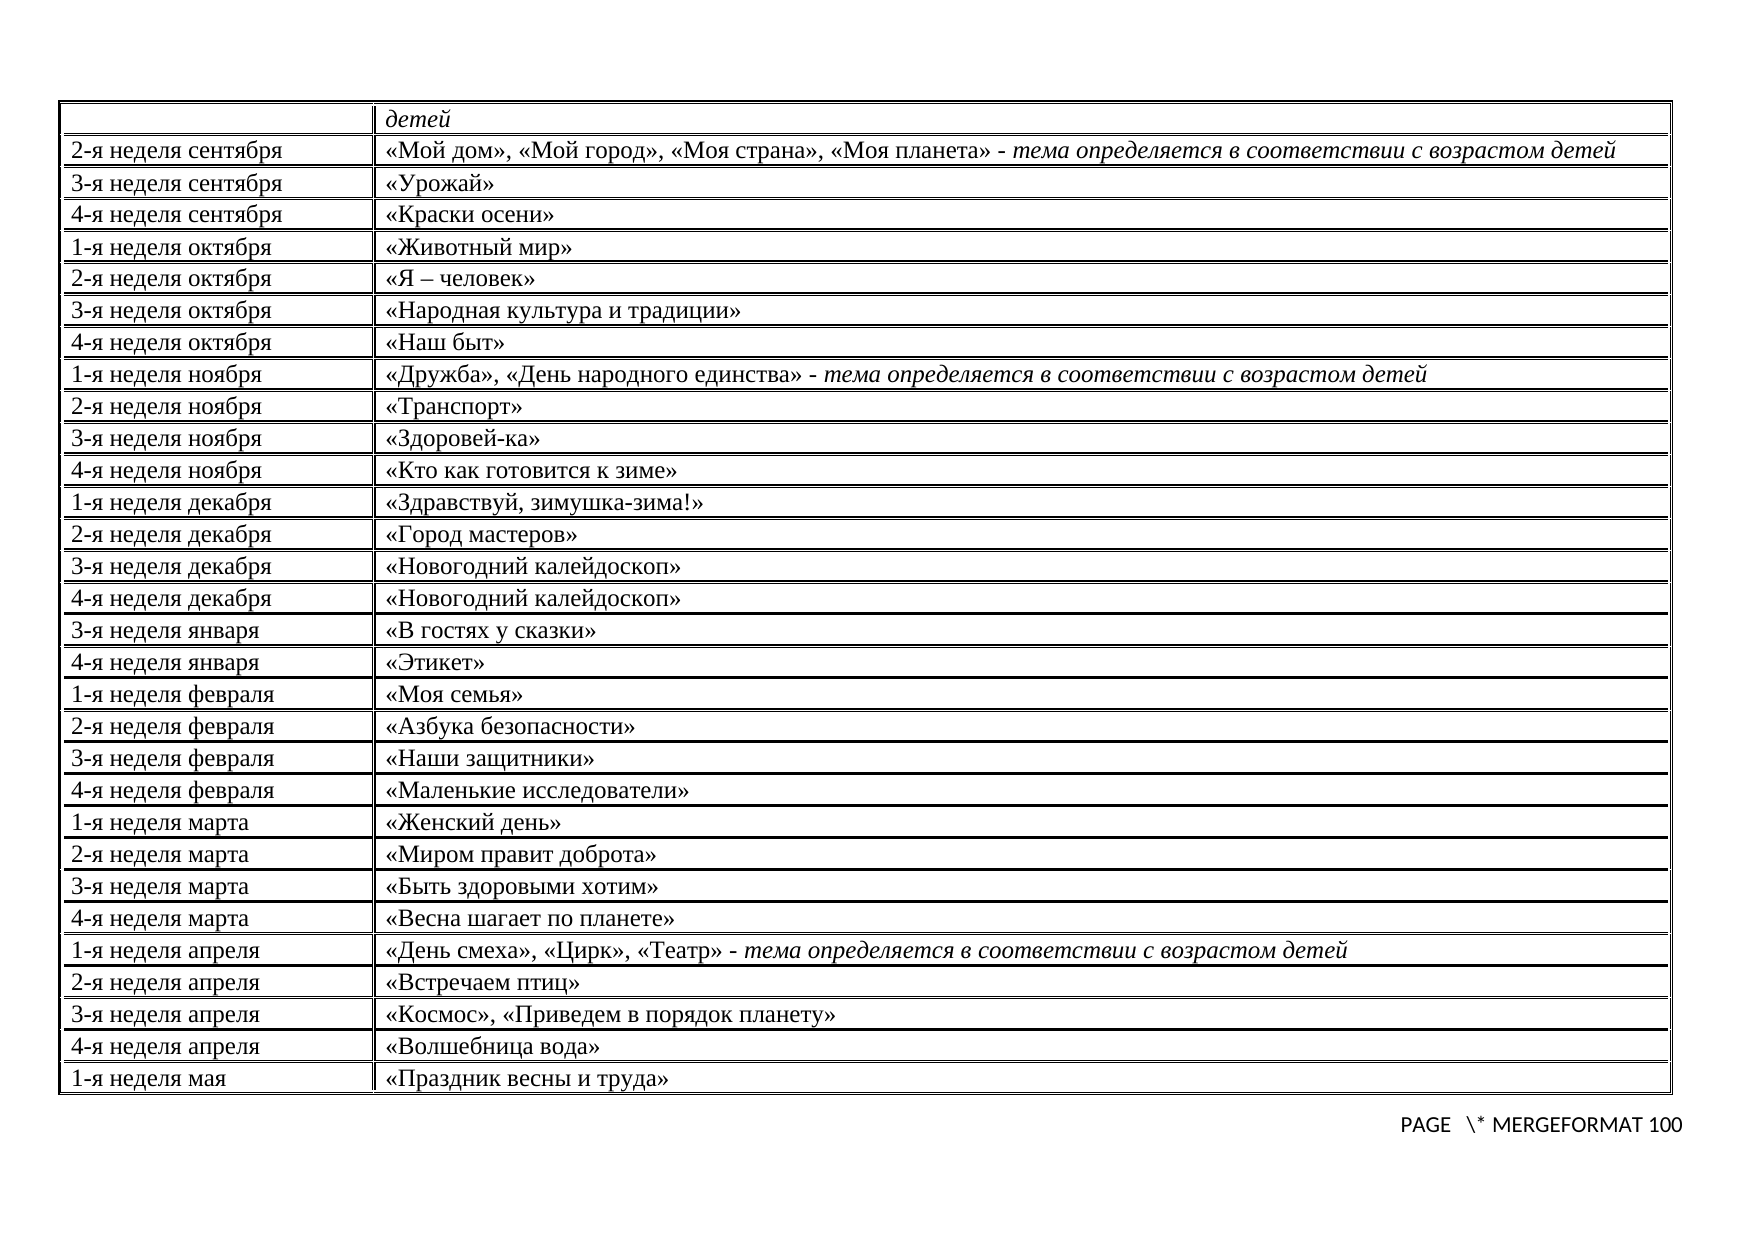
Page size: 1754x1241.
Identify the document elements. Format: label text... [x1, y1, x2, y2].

table_cell 4-я неделя апреля [60, 1028, 372, 1060]
table_cell «Быть здоровыми хотим» [376, 868, 1671, 900]
table_cell 4-я неделя марта [61, 900, 372, 932]
table_cell «Праздник весны и труда» [374, 1060, 1671, 1092]
table_cell 3-я неделя ноября [61, 420, 372, 452]
table_cell 3-я неделя декабря [61, 548, 372, 580]
table_cell «Космос», «Приведем в порядок планету» [374, 996, 1671, 1028]
table_cell 1-я неделя апреля [60, 932, 374, 964]
table_cell 4-я неделя октября [61, 324, 372, 356]
table_cell «Миром правит доброта» [376, 836, 1670, 868]
table_cell 1-я неделя марта [61, 804, 372, 836]
table_cell 3-я неделя октября [61, 292, 372, 324]
table_cell 4-я неделя ноября [61, 452, 372, 484]
table_cell «Этикет» [376, 644, 1670, 676]
table_cell 4-я неделя декабря [61, 580, 372, 612]
table_cell «Животный мир» [376, 228, 1670, 260]
table_cell 1-я неделя мая [60, 1060, 374, 1092]
table_cell «Транспорт» [376, 388, 1670, 420]
table_cell «Кто как готовится к зиме» [376, 452, 1670, 484]
table_cell 3-я неделя февраля [61, 740, 372, 772]
table_cell «Урожай» [376, 164, 1670, 196]
table_cell 4-я неделя января [61, 644, 372, 676]
table_cell 1-я неделя февраля [61, 676, 372, 708]
table_cell «Мой дом», «Мой город», «Моя страна», «Моя планета» - тема определяется в соответствии с возрастом детей [376, 133, 1670, 164]
table_cell 4-я неделя февраля [61, 772, 372, 804]
table_cell «Маленькие исследователи» [376, 772, 1670, 804]
table_cell «Наши защитники» [376, 740, 1670, 772]
table_cell 1-я неделя ноября [61, 356, 372, 388]
table_cell 2-я неделя ноября [61, 388, 372, 420]
table_cell «Народная культура и традиции» [376, 292, 1670, 324]
table_cell 2-я неделя апреля [61, 964, 372, 996]
table_cell «Я – человек» [376, 260, 1670, 292]
table_cell 3-я неделя января [61, 612, 372, 644]
table_cell «Встречаем птиц» [376, 964, 1670, 996]
table_cell «Моя семья» [376, 676, 1670, 708]
table_cell «Азбука безопасности» [376, 708, 1670, 740]
table_cell «Дружба», «День народного единства» - тема определяется в соответствии с возрастом детей [376, 356, 1670, 388]
table_cell 2-я неделя февраля [61, 708, 372, 740]
table_cell «День смеха», «Цирк», «Театр» - тема определяется в соответствии с возрастом детей [374, 932, 1671, 964]
table_cell 2-я неделя сентября [61, 133, 372, 164]
table_cell 2-я неделя декабря [61, 516, 372, 548]
table_cell 3-я неделя апреля [60, 996, 374, 1028]
table_cell 2-я неделя марта [61, 836, 372, 868]
table_cell «В гостях у сказки» [376, 612, 1670, 644]
table_cell «Новогодний калейдоскоп» [376, 548, 1670, 580]
table_cell 3-я неделя марта [60, 868, 372, 900]
table_cell 2-я неделя октября [61, 260, 372, 292]
table_cell 1-я неделя сентября [61, 102, 374, 132]
table_cell 1-я неделя октября [61, 228, 372, 260]
table_cell «Здравствуй, зимушка-зима!» [376, 484, 1670, 516]
table_cell 1-я неделя декабря [61, 484, 372, 516]
table_cell «Женский день» [376, 804, 1670, 836]
table_cell 4-я неделя сентября [61, 196, 372, 228]
table_cell «Новогодний калейдоскоп» [376, 580, 1670, 612]
table_cell «Волшебница вода» [376, 1028, 1671, 1060]
table_cell «Краски осени» [376, 196, 1670, 228]
table_cell «Город мастеров» [376, 516, 1670, 548]
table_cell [374, 104, 1670, 132]
table_cell «Весна шагает по планете» [376, 900, 1670, 932]
table_cell 3-я неделя сентября [61, 164, 372, 196]
table_cell «Здоровей-ка» [376, 420, 1670, 452]
table_cell «Наш быт» [376, 324, 1670, 356]
